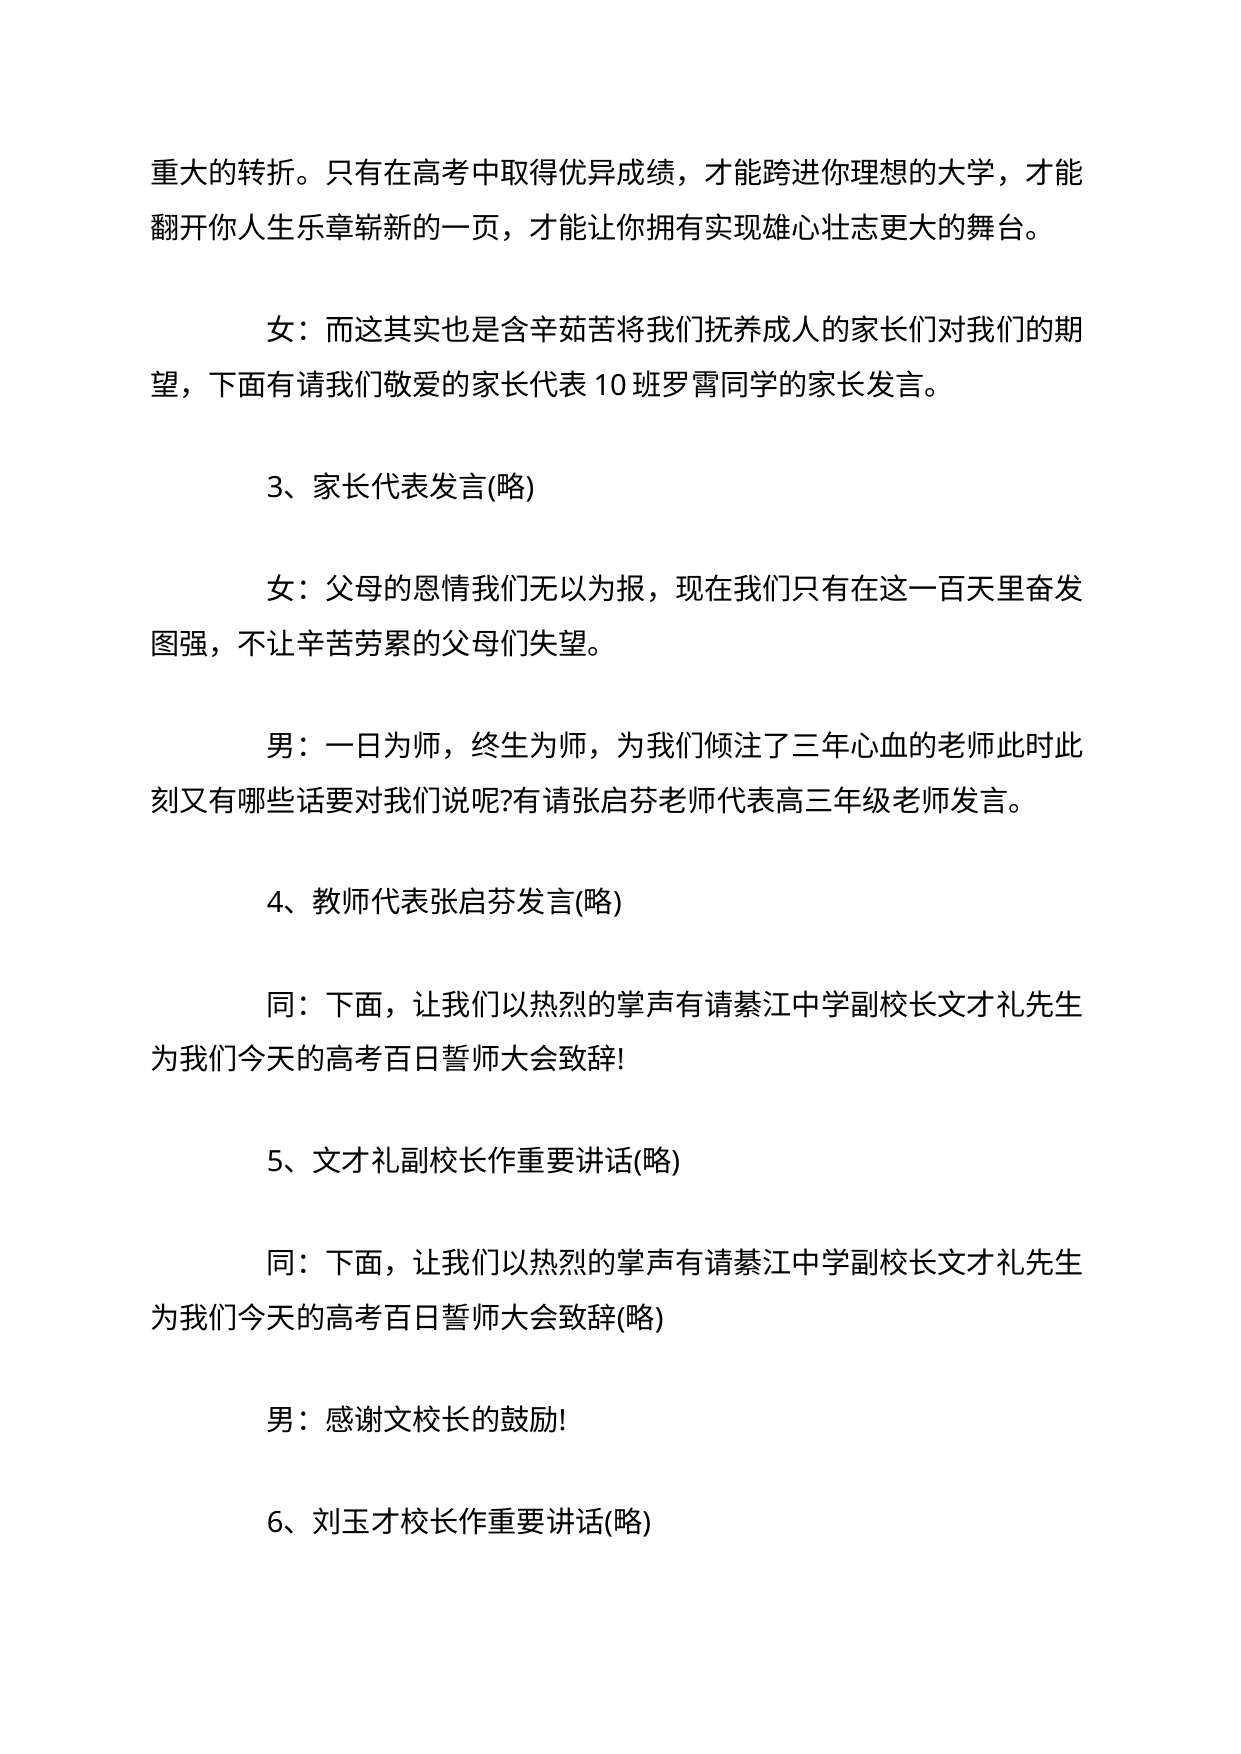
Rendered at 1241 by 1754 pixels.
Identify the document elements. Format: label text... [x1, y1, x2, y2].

text 6、刘玉才校长作重要讲话(略) [150, 1499, 1090, 1541]
text 男：一日为师，终生为师，为我们倾注了三年心血的老师此时此刻又有哪些话要对我们说呢?有请张启芬老师代表高三年级老师发言。 [150, 722, 1090, 819]
text 男：感谢文校长的鼓励! [150, 1397, 1090, 1439]
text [150, 150, 1090, 247]
text 5、文才礼副校长作重要讲话(略) [150, 1138, 1090, 1180]
text 3、家长代表发言(略) [150, 463, 1090, 506]
text 同：下面，让我们以热烈的掌声有请綦江中学副校长文才礼先生为我们今天的高考百日誓师大会致辞(略) [150, 1240, 1090, 1337]
text 同：下面，让我们以热烈的掌声有请綦江中学副校长文才礼先生为我们今天的高考百日誓师大会致辞! [150, 981, 1090, 1078]
text 女：父母的恩情我们无以为报，现在我们只有在这一百天里奋发图强，不让辛苦劳累的父母们失望。 [150, 566, 1090, 663]
text 女：而这其实也是含辛茹苦将我们抚养成人的家长们对我们的期望，下面有请我们敬爱的家长代表10班罗霄同学的家长发言。 [150, 307, 1090, 404]
text 4、教师代表张启芬发言(略) [150, 879, 1090, 921]
